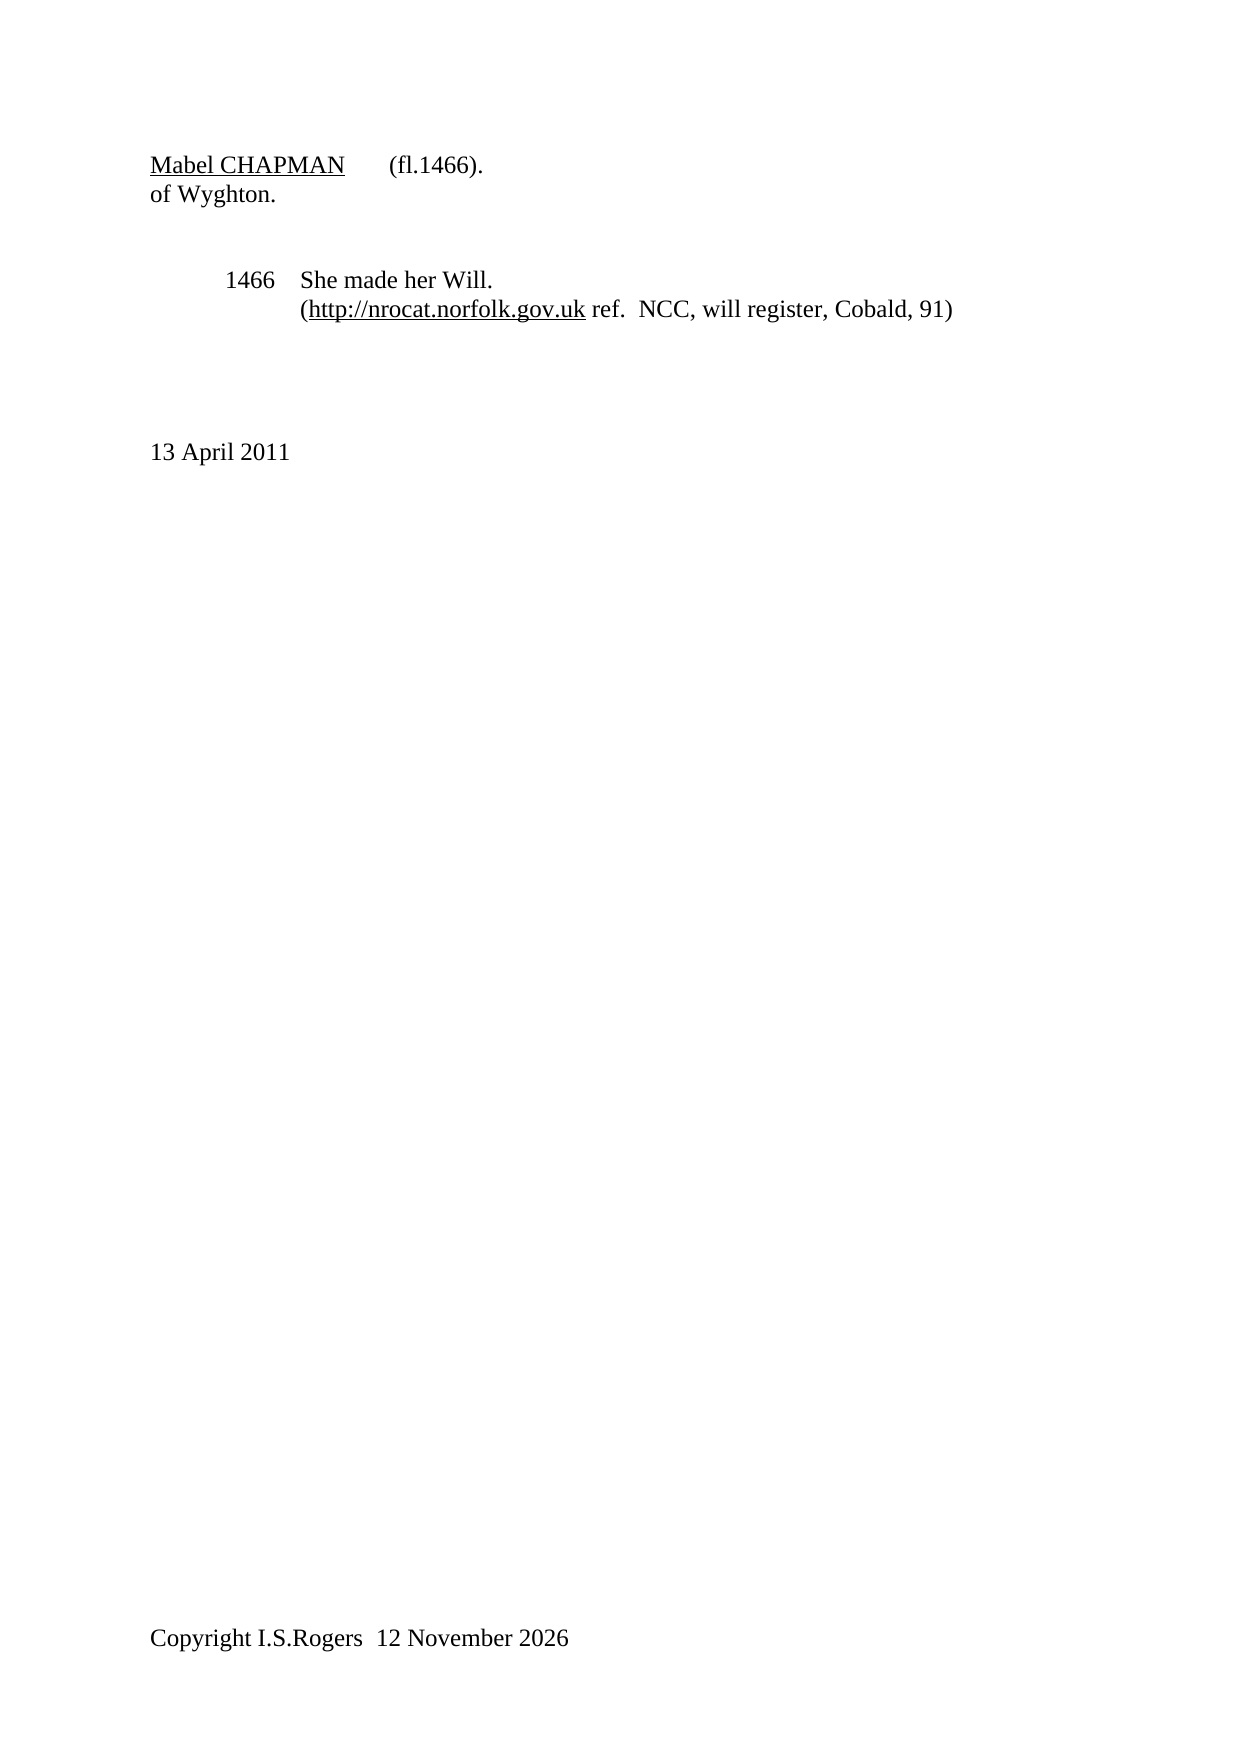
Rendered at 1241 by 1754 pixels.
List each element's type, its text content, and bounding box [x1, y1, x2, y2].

text 1466 She made her Will. [225, 265, 1090, 294]
text 13 April 2011 [150, 437, 1090, 466]
text (http://nrocat.norfolk.gov.uk ref. NCC, will register, Cobald, 91) [300, 294, 1090, 322]
text Mabel CHAPMAN (fl.1466). [150, 150, 1090, 179]
text of Wyghton. [150, 179, 1090, 207]
